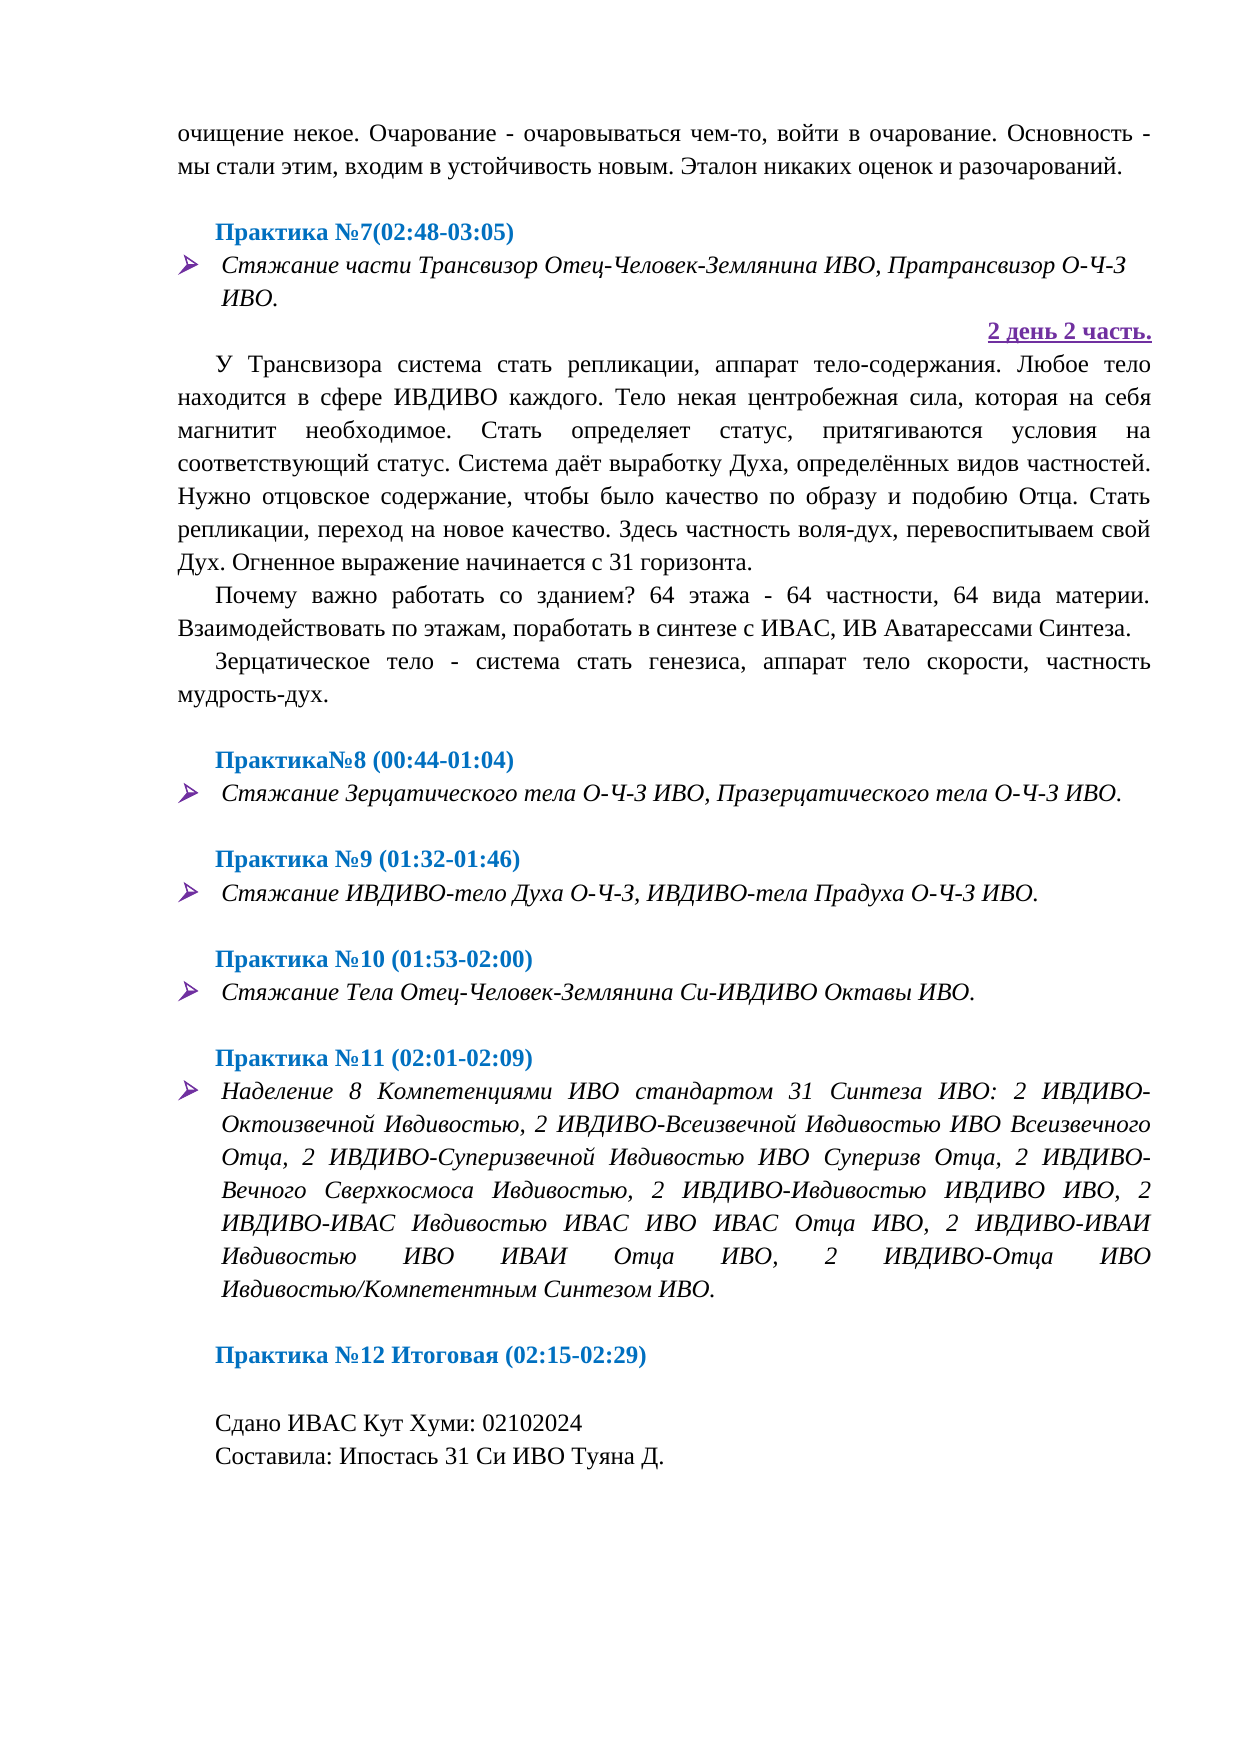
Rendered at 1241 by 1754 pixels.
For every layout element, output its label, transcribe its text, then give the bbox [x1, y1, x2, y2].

text Почему важно работать со зданием? 64 этажа - 64 частности, 64 вида материи. Взаимодействовать по этажам, поработать в синтезе с ИВАС, ИВ Аватарессами Синтеза. [177, 580, 1152, 642]
list Стяжание ИВДИВО-тело Духа О-Ч-З, ИВДИВО-тела Прадуха О-Ч-З ИВО. [177, 878, 1152, 906]
text Практика №7(02:48-03:05) [177, 217, 1152, 246]
text У Трансвизора система стать репликации, аппарат тело-содержания. Любое тело находится в сфере ИВДИВО каждого. Тело некая центробежная сила, которая на себя магнитит необходимое. Стать определяет статус, притягиваются условия на соответствующий статус. Система даёт выработку Духа, определённых видов частностей. Нужно отцовское содержание, чтобы было качество по образу и подобию Отца. Стать репликации, переход на новое качество. Здесь частность воля-дух, перевоспитываем свой Дух. Огненное выражение начинается с 31 горизонта. [177, 349, 1152, 576]
text Сдано ИВАС Кут Хуми: 02102024 [177, 1408, 1152, 1437]
text Зерцатическое тело - система стать генезиса, аппарат тело скорости, частность мудрость-дух. [177, 646, 1152, 708]
list 2 день 2 часть. [177, 316, 1152, 345]
list Стяжание Зерцатического тела О-Ч-З ИВО, Празерцатического тела О-Ч-З ИВО. [177, 778, 1152, 807]
text Практика№8 (00:44-01:04) [177, 746, 1152, 774]
text Практика №12 Итоговая (02:15-02:29) [177, 1340, 1152, 1369]
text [177, 118, 1152, 180]
text Практика №10 (01:53-02:00) [177, 944, 1152, 972]
list Стяжание части Трансвизор Отец-Человек-Землянина ИВО, Пратрансвизор О-Ч-З ИВО. [177, 250, 1152, 312]
list Практика №9 (01:32-01:46) [177, 844, 1152, 873]
text Практика №11 (02:01-02:09) [177, 1043, 1152, 1071]
text Составила: Ипостась 31 Си ИВО Туяна Д. [177, 1441, 1152, 1470]
list Наделение 8 Компетенциями ИВО стандартом 31 Синтеза ИВО: 2 ИВДИВО-Октоизвечной Ивдивостью, 2 ИВДИВО-Всеизвечной Ивдивостью ИВО Всеизвечного Отца, 2 ИВДИВО-Суперизвечной Ивдивостью ИВО Суперизв Отца, 2 ИВДИВО-Вечного Сверхкосмоса Ивдивостью, 2 ИВДИВО-Ивдивостью ИВДИВО ИВО, 2 ИВДИВО-ИВАС Ивдивостью ИВАС ИВО ИВАС Отца ИВО, 2 ИВДИВО-ИВАИ Ивдивостью ИВО ИВАИ Отца ИВО, 2 ИВДИВО-Отца ИВО Ивдивостью/Компетентным Синтезом ИВО. [177, 1076, 1152, 1303]
list Стяжание Тела Отец-Человек-Землянина Си-ИВДИВО Октавы ИВО. [177, 977, 1152, 1005]
